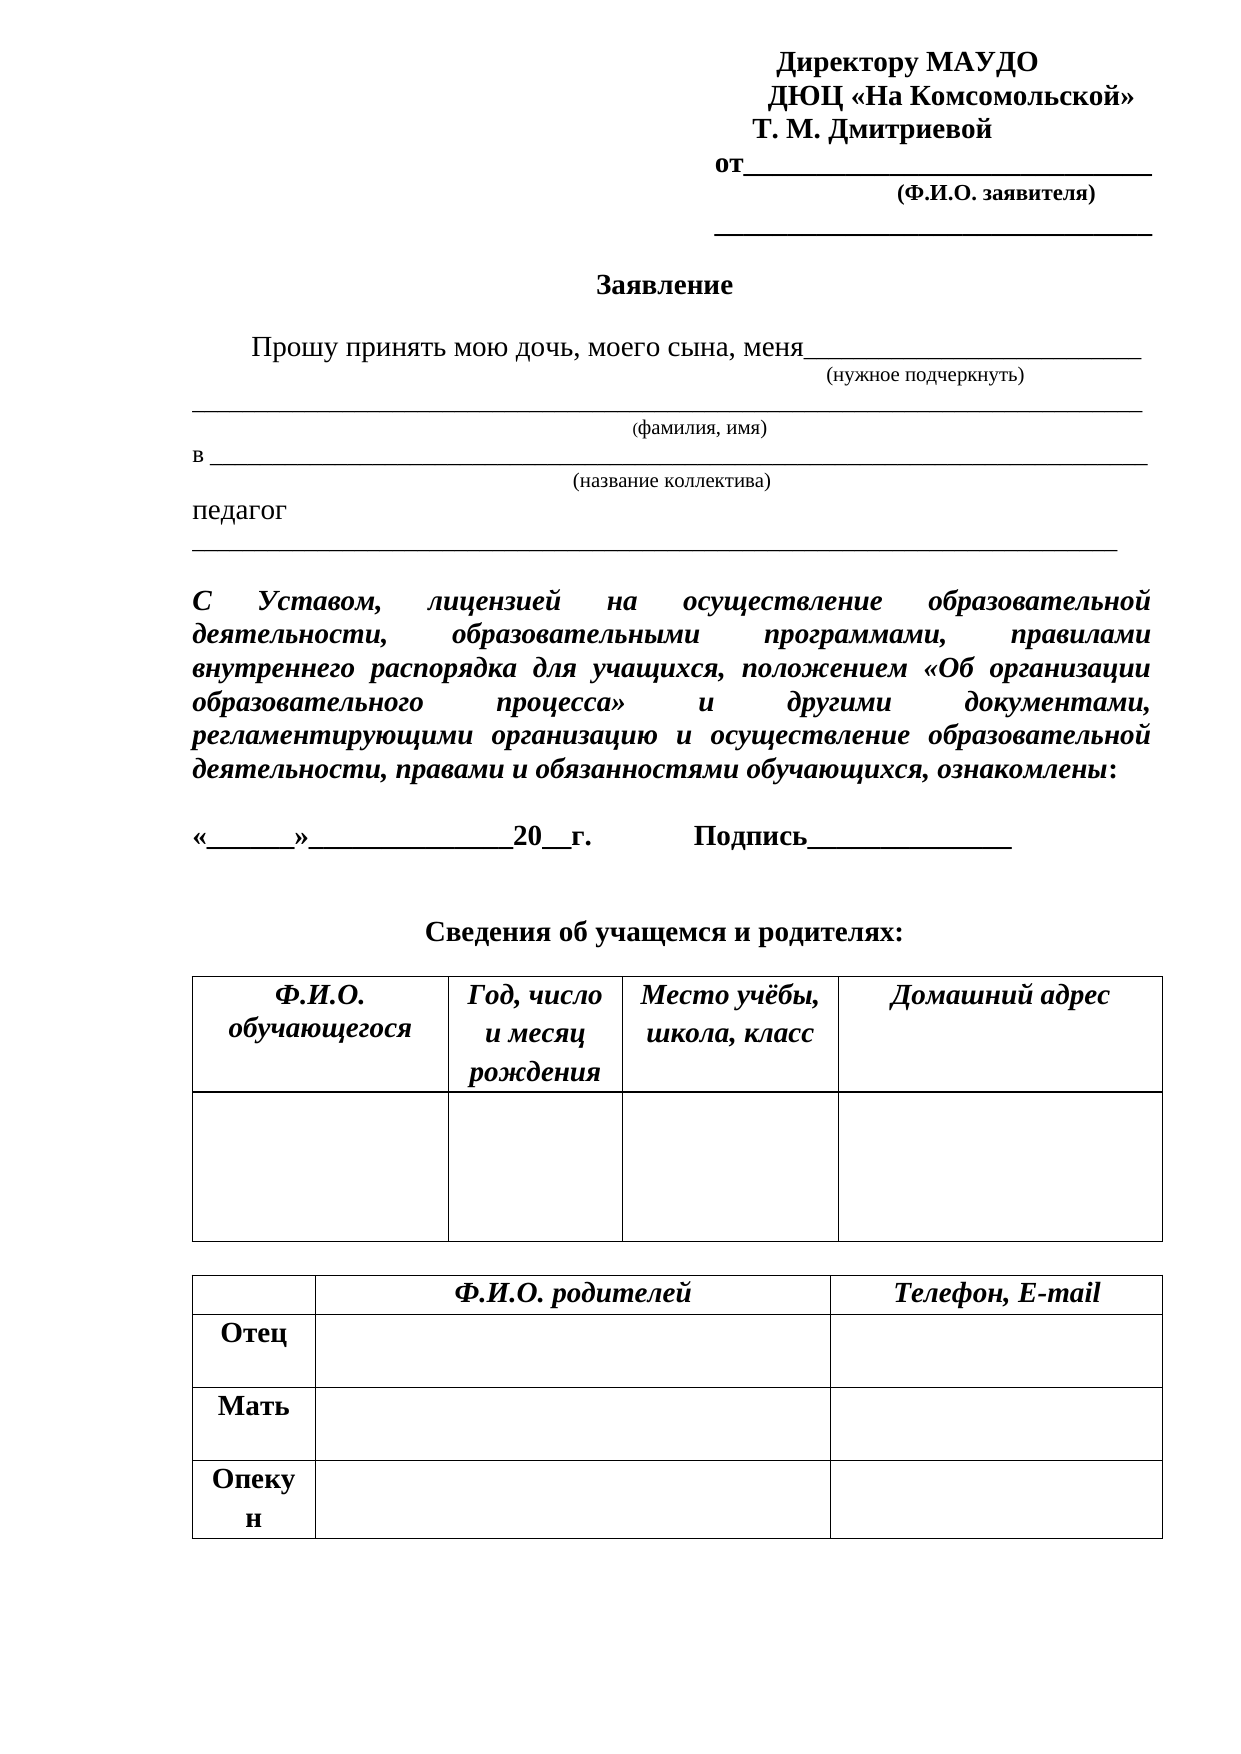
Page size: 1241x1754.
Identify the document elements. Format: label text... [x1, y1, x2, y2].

text С Уставом, лицензией на осуществление образовательной деятельности, образовательными программами, правилами внутреннего распорядка для учащихся, положением «Об организации образовательного процесса» и другими документами, регламентирующими организацию и осуществление образовательной деятельности, правами и обязанностями обучающихся, ознакомлены: [192, 583, 1152, 784]
table_cell Опекун [193, 1461, 315, 1537]
text педагог __________________________________________________________________________ [192, 492, 1152, 554]
text Заявление [177, 267, 1152, 301]
table_cell [831, 1461, 1162, 1537]
text «______»______________20__г. Подпись______________ [192, 818, 1152, 851]
table_header Домашний адрес [839, 977, 1162, 1091]
table_header Год, число и месяц рождения [449, 977, 622, 1091]
table_cell Отец [193, 1315, 315, 1387]
table_cell [623, 1093, 838, 1241]
text Т. М. Дмитриевой [177, 111, 1152, 145]
table_cell Мать [193, 1388, 315, 1460]
text (нужное подчеркнуть) [192, 362, 1152, 386]
text в ___________________________________________________________________________ [192, 439, 1152, 468]
text Прошу принять мою дочь, моего сына, меня___________________________ [192, 329, 1152, 362]
table_header Телефон, E-mail [831, 1276, 1162, 1314]
text (фамилия, имя) [192, 415, 1152, 439]
table_header Ф.И.О. обучающегося [193, 977, 448, 1091]
text от____________________________ [177, 145, 1152, 178]
table_header Ф.И.О. родителей [316, 1276, 830, 1314]
table_cell [831, 1315, 1162, 1387]
text ____________________________________________________________________________ [192, 386, 1152, 415]
table_header [193, 1276, 315, 1314]
table_cell [316, 1461, 830, 1537]
text ______________________________ [546, 205, 1152, 238]
table_cell [839, 1093, 1162, 1241]
table_cell [316, 1315, 830, 1387]
text Директору МАУДО [472, 44, 1152, 78]
text ДЮЦ «На Комсомольской» [620, 78, 1152, 111]
text Сведения об учащемся и родителях: [177, 914, 1152, 947]
table_cell [193, 1093, 448, 1241]
text (название коллектива) [192, 468, 1152, 492]
table_cell [831, 1388, 1162, 1460]
table_cell [316, 1388, 830, 1460]
table_cell [449, 1093, 622, 1241]
text (Ф.И.О. заявителя) [767, 178, 1152, 205]
table_header Место учёбы, школа, класс [623, 977, 838, 1091]
